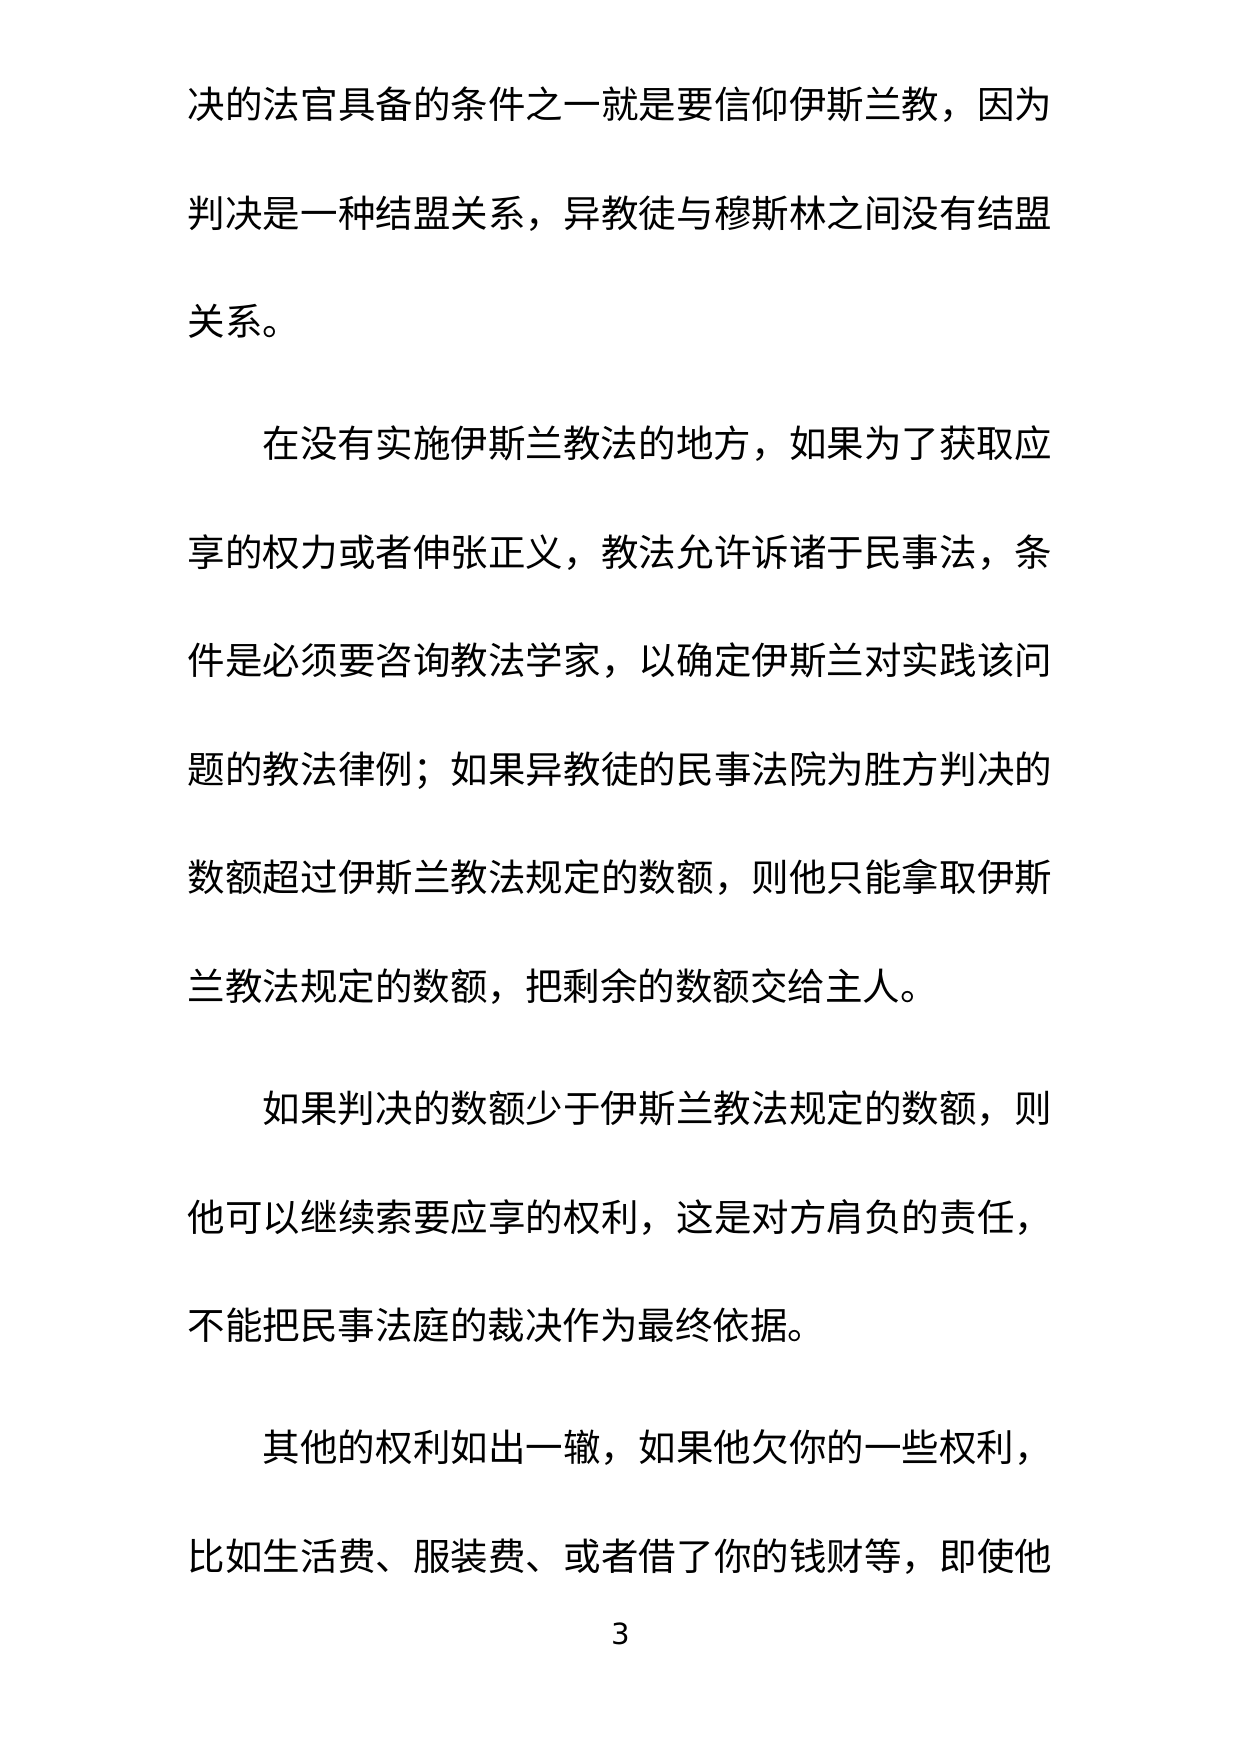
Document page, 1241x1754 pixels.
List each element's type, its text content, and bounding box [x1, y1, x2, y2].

text 如果判决的数额少于伊斯兰教法规定的数额，则他可以继续索要应享的权利，这是对方肩负的责任，不能把民事法庭的裁决作为最终依据。 [187, 1079, 1053, 1350]
text 在没有实施伊斯兰教法的地方，如果为了获取应享的权力或者伸张正义，教法允许诉诸于民事法，条件是必须要咨询教法学家，以确定伊斯兰对实践该问题的教法律例；如果异教徒的民事法院为胜方判决的数额超过伊斯兰教法规定的数额，则他只能拿取伊斯兰教法规定的数额，把剩余的数额交给主人。 [187, 414, 1053, 1011]
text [187, 75, 1053, 346]
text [187, 1418, 1053, 1581]
